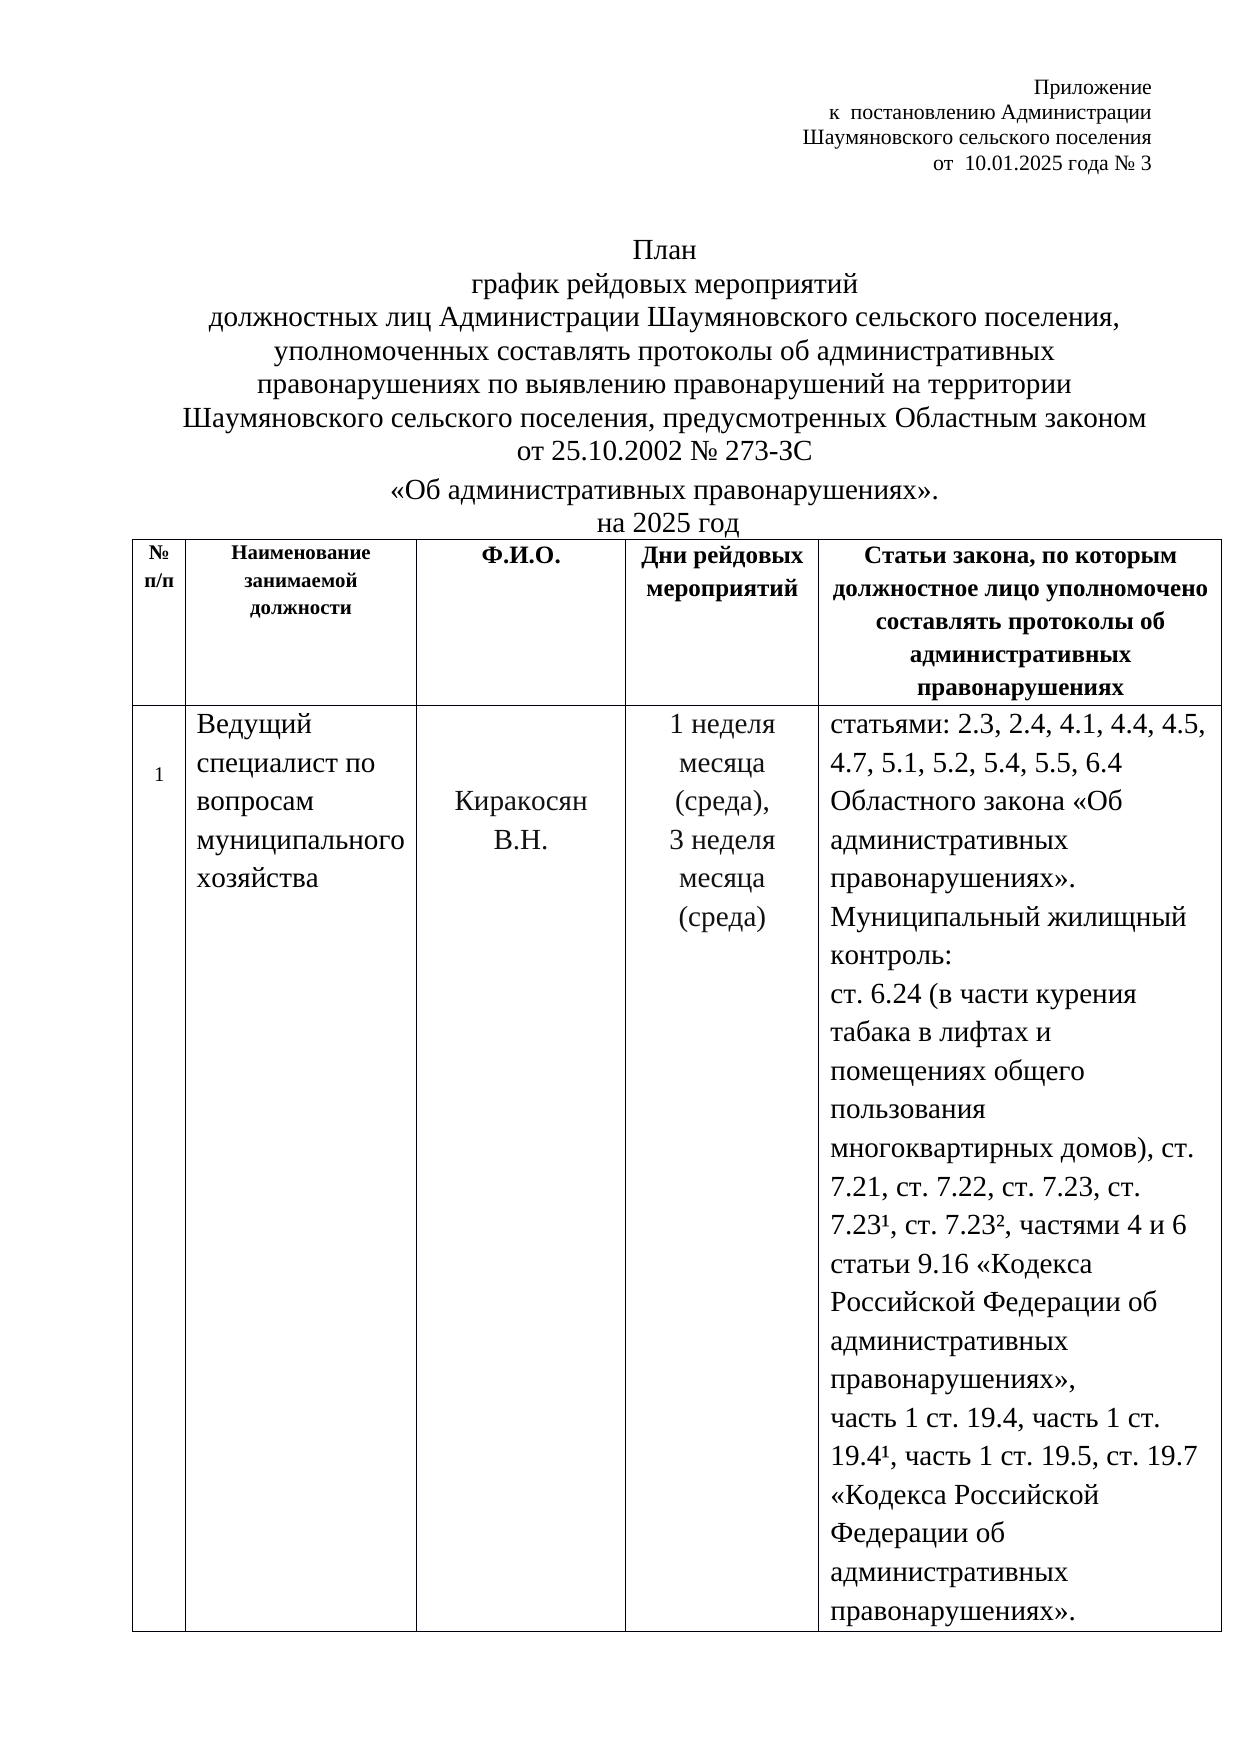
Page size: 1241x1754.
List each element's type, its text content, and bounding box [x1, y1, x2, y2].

table_cell 1 [133, 706, 185, 1631]
text график рейдовых мероприятий [177, 266, 1152, 299]
text Шаумяновского сельского поселения, предусмотренных Областным законом [177, 400, 1152, 433]
table_cell Ведущий специалист по вопросам муниципального хозяйства [186, 706, 416, 1631]
text План [177, 232, 1152, 266]
table_header Ф.И.О. [417, 540, 625, 705]
text от 25.10.2002 № 273-ЗС [177, 433, 1152, 467]
table_header Дни рейдовых мероприятий [626, 540, 818, 705]
text на 2025 год [177, 506, 1152, 539]
text Шаумяновского сельского поселения [177, 124, 1152, 149]
table_header № п/п [133, 540, 185, 705]
text к постановлению Администрации [177, 99, 1152, 124]
table_cell статьями: 2.3, 2.4, 4.1, 4.4, 4.5, 4.7, 5.1, 5.2, 5.4, 5.5, 6.4 Областного закона «Об административных правонарушениях». Муниципальный жилищный контроль: ст. 6.24 (в части курения табака в лифтах и помещениях общего пользования многоквартирных домов), ст. 7.21, ст. 7.22, ст. 7.23, ст. 7.23¹, ст. 7.23², частями 4 и 6 статьи 9.16 «Кодекса Российской Федерации об административных правонарушениях», часть 1 ст. 19.4, часть 1 ст. 19.4¹, часть 1 ст. 19.5, ст. 19.7 «Кодекса Российской Федерации об административных правонарушениях». [819, 706, 1221, 1631]
text от 10.01.2025 года № 3 [177, 149, 1152, 175]
table_header Статьи закона, по которым должностное лицо уполномочено составлять протоколы об административных правонарушениях [819, 540, 1221, 705]
text «Об административных правонарушениях». [177, 472, 1152, 506]
text Приложение [177, 74, 1152, 99]
table_cell 1 неделя месяца (среда), 3 неделя месяца (среда) [626, 706, 818, 1631]
text должностных лиц Администрации Шаумяновского сельского поселения, уполномоченных составлять протоколы об административных правонарушениях по выявлению правонарушений на территории [177, 299, 1152, 400]
table_header Наименование занимаемой должности [186, 540, 416, 705]
table_cell Киракосян В.Н. [417, 706, 625, 1631]
